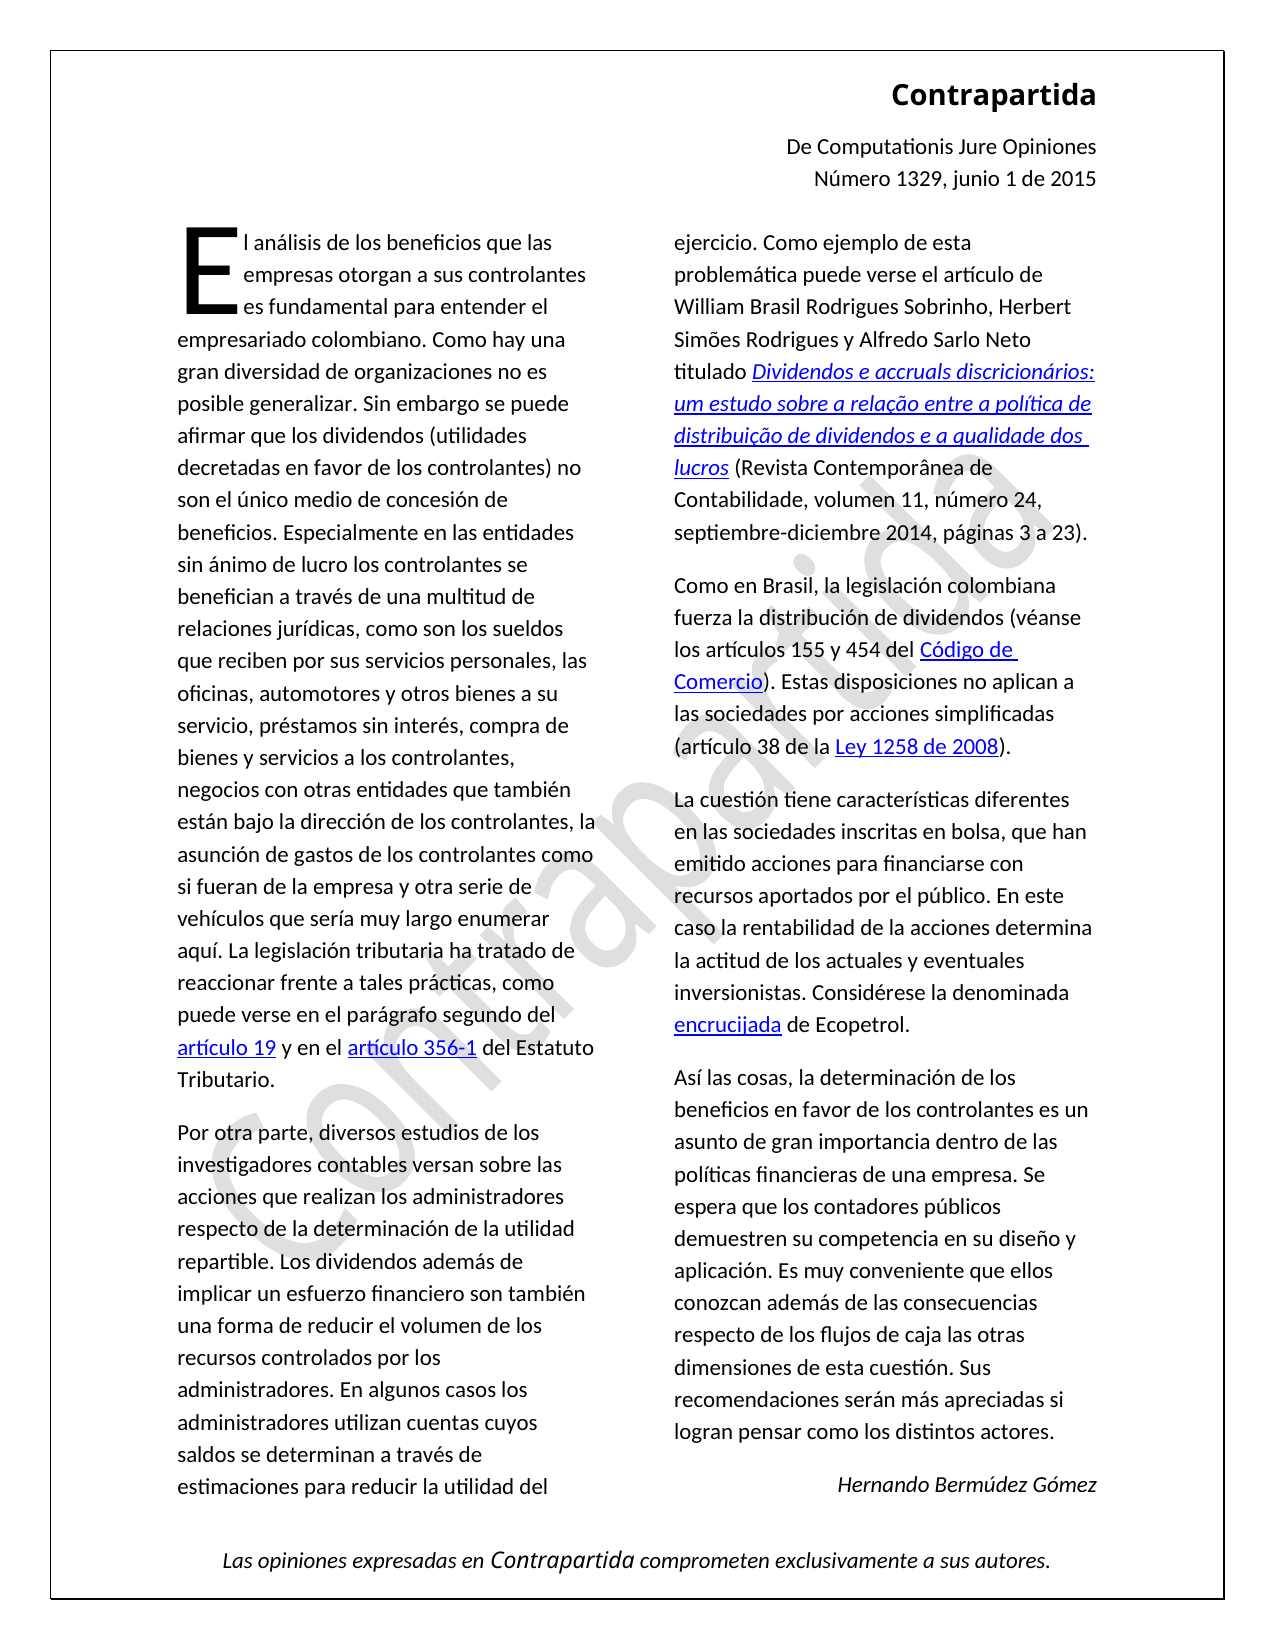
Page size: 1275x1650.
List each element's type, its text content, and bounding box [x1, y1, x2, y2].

text l análisis de los beneficios que las empresas otorgan a sus controlantes es fundamental para entender el empresariado colombiano. Como hay una gran diversidad de organizaciones no es posible generalizar. Sin embargo se puede afirmar que los dividendos (utilidades decretadas en favor de los controlantes) no son el único medio de concesión de beneficios. Especialmente en las entidades sin ánimo de lucro los controlantes se benefician a través de una multitud de relaciones jurídicas, como son los sueldos que reciben por sus servicios personales, las oficinas, automotores y otros bienes a su servicio, préstamos sin interés, compra de bienes y servicios a los controlantes, negocios con otras entidades que también están bajo la dirección de los controlantes, la asunción de gastos de los controlantes como si fueran de la empresa y otra serie de vehículos que sería muy largo enumerar aquí. La legislación tributaria ha tratado de reaccionar frente a tales prácticas, como puede verse en el parágrafo segundo del artículo 19 y en el artículo 356-1 del Estatuto Tributario. [177, 228, 600, 1093]
text Por otra parte, diversos estudios de los investigadores contables versan sobre las acciones que realizan los administradores respecto de la determinación de la utilidad repartible. Los dividendos además de implicar un esfuerzo financiero son también una forma de reducir el volumen de los recursos controlados por los administradores. En algunos casos los administradores utilizan cuentas cuyos saldos se determinan a través de estimaciones para reducir la utilidad del ejercicio. Como ejemplo de esta problemática puede verse el artículo de William Brasil Rodrigues Sobrinho, Herbert Simões Rodrigues y Alfredo Sarlo Neto titulado Dividendos e accruals discricionários: um estudo sobre a relação entre a política de distribuição de dividendos e a qualidade dos lucros (Revista Contemporânea de Contabilidade, volumen 11, número 24, septiembre-diciembre 2014, páginas 3 a 23). [177, 1118, 600, 1500]
text Hernando Bermúdez Gómez [674, 1470, 1097, 1498]
text Como en Brasil, la legislación colombiana fuerza la distribución de dividendos (véanse los artículos 155 y 454 del Código de Comercio). Estas disposiciones no aplican a las sociedades por acciones simplificadas (artículo 38 de la Ley 1258 de 2008). [674, 571, 1097, 760]
text Por otra parte, diversos estudios de los investigadores contables versan sobre las acciones que realizan los administradores respecto de la determinación de la utilidad repartible. Los dividendos además de implicar un esfuerzo financiero son también una forma de reducir el volumen de los recursos controlados por los administradores. En algunos casos los administradores utilizan cuentas cuyos saldos se determinan a través de estimaciones para reducir la utilidad del ejercicio. Como ejemplo de esta problemática puede verse el artículo de William Brasil Rodrigues Sobrinho, Herbert Simões Rodrigues y Alfredo Sarlo Neto titulado Dividendos e accruals discricionários: um estudo sobre a relação entre a política de distribuição de dividendos e a qualidade dos lucros (Revista Contemporânea de Contabilidade, volumen 11, número 24, septiembre-diciembre 2014, páginas 3 a 23). [674, 228, 1097, 546]
text La cuestión tiene características diferentes en las sociedades inscritas en bolsa, que han emitido acciones para financiarse con recursos aportados por el público. En este caso la rentabilidad de la acciones determina la actitud de los actuales y eventuales inversionistas. Considérese la denominada encrucijada de Ecopetrol. [674, 785, 1097, 1038]
text Así las cosas, la determinación de los beneficios en favor de los controlantes es un asunto de gran importancia dentro de las políticas financieras de una empresa. Se espera que los contadores públicos demuestren su competencia en su diseño y aplicación. Es muy conveniente que ellos conozcan además de las consecuencias respecto de los flujos de caja las otras dimensiones de esta cuestión. Sus recomendaciones serán más apreciadas si logran pensar como los distintos actores. [674, 1063, 1097, 1445]
